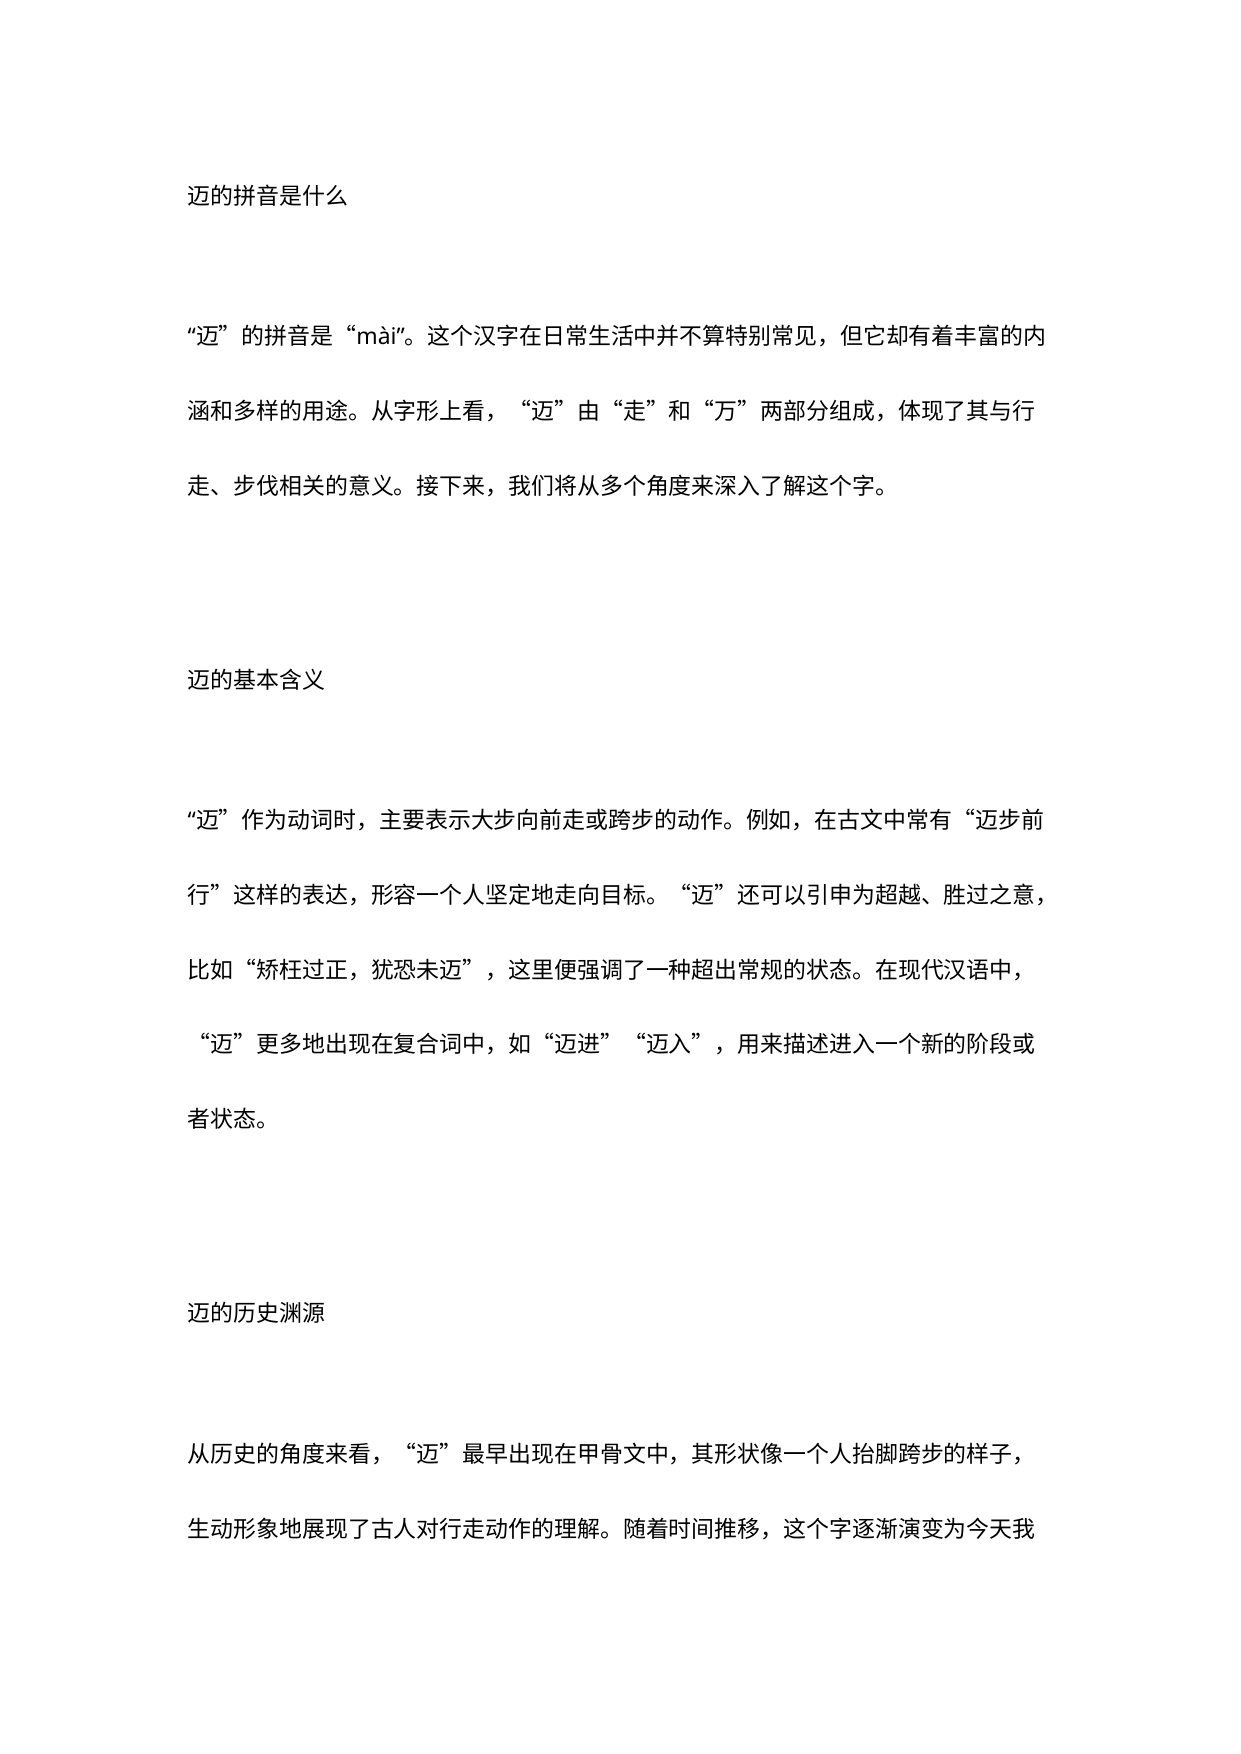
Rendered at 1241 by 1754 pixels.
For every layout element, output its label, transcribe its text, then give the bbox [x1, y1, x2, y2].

text 迈的历史渊源 [187, 1279, 1053, 1344]
text “迈”作为动词时，主要表示大步向前走或跨步的动作。例如，在古文中常有“迈步前行”这样的表达，形容一个人坚定地走向目标。“迈”还可以引申为超越、胜过之意，比如“矫枉过正，犹恐未迈”，这里便强调了一种超出常规的状态。在现代汉语中，“迈”更多地出现在复合词中，如“迈进”“迈入”，用来描述进入一个新的阶段或者状态。 [187, 786, 1053, 1150]
text 迈的拼音是什么 [187, 162, 1053, 227]
text 迈的基本含义 [187, 646, 1053, 711]
text “迈”的拼音是“mài”。这个汉字在日常生活中并不算特别常见，但它却有着丰富的内涵和多样的用途。从字形上看，“迈”由“走”和“万”两部分组成，体现了其与行走、步伐相关的意义。接下来，我们将从多个角度来深入了解这个字。 [187, 302, 1053, 517]
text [187, 1420, 1053, 1559]
